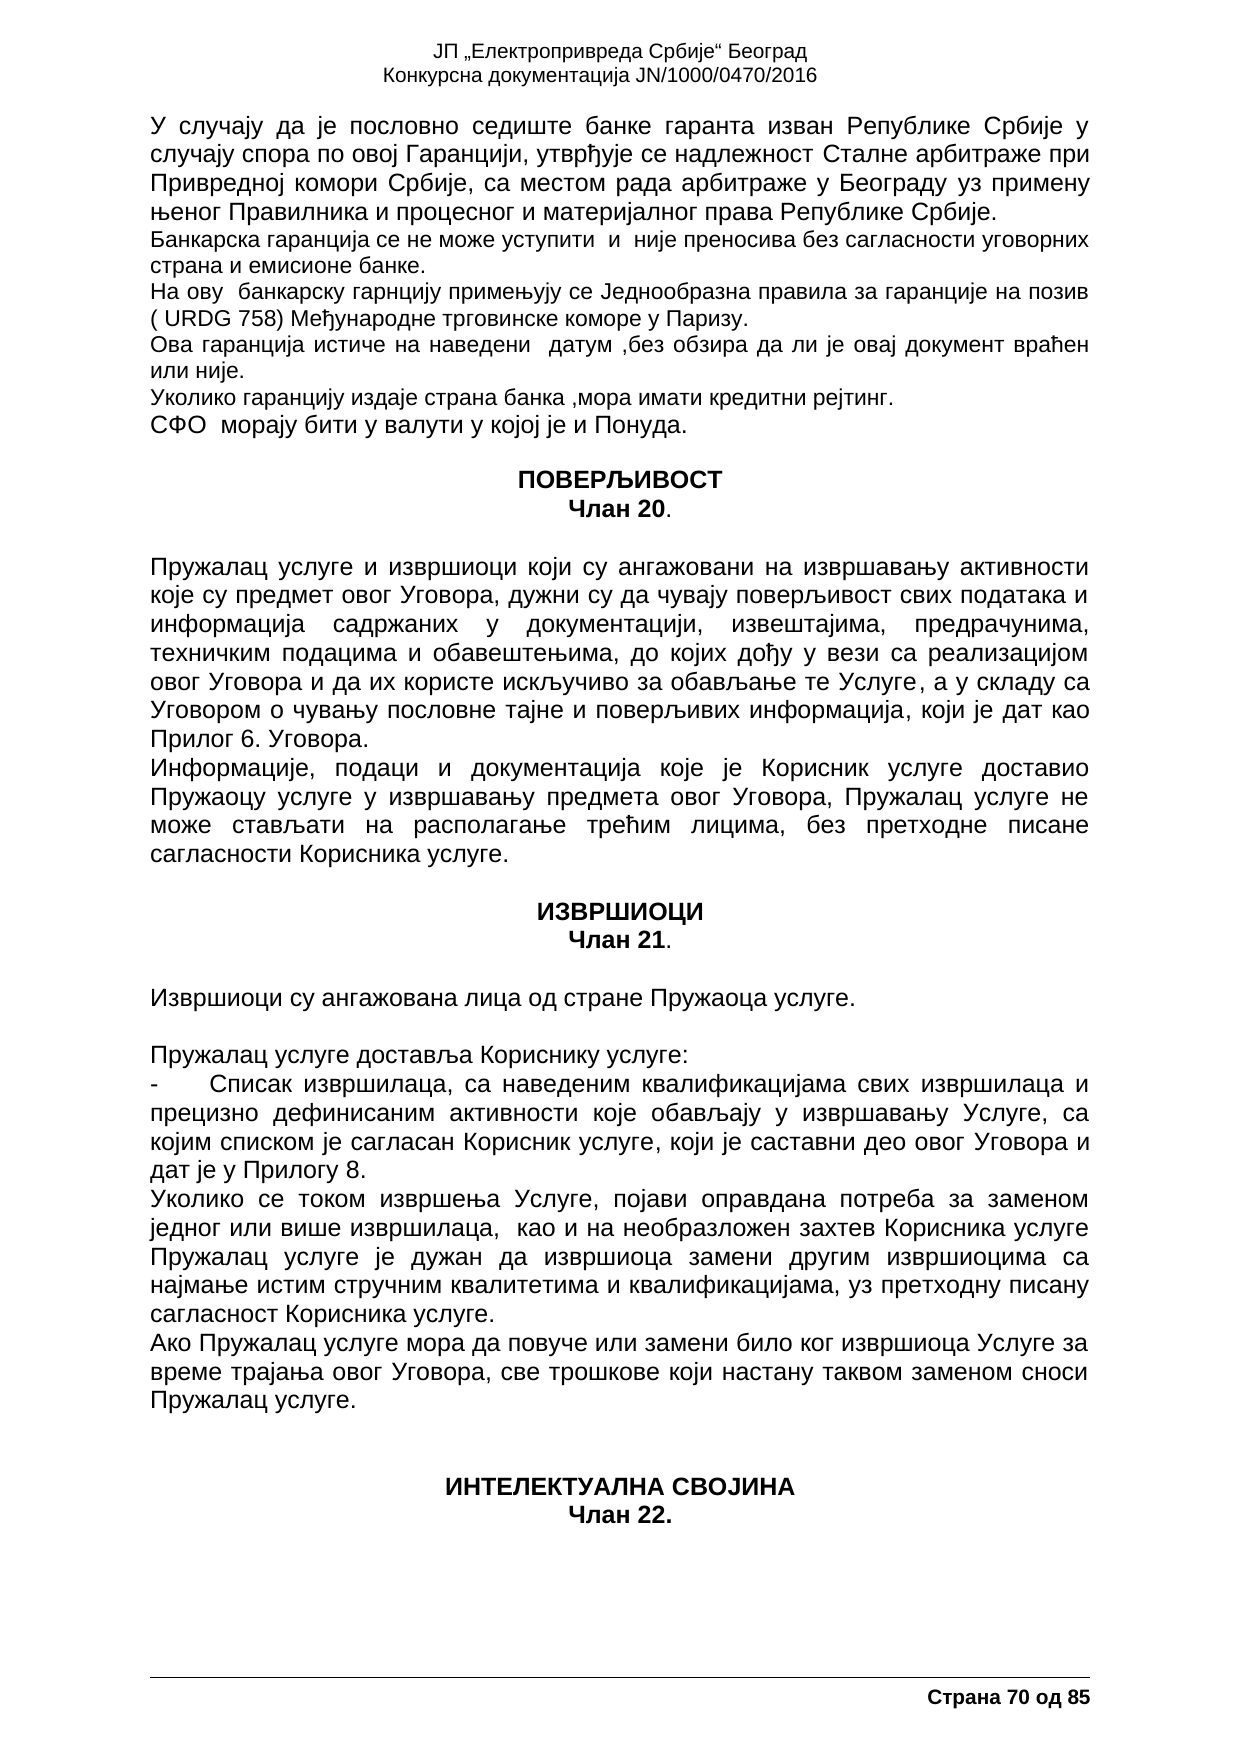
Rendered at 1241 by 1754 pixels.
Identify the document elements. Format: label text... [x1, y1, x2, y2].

text Пружалац услуге доставља Кориснику услуге: [150, 1040, 1090, 1069]
text Члан 22. [150, 1500, 1090, 1529]
text Информације, подаци и документација које је Корисник услуге доставио Пружаоцу услуге у извршавању предмета овог Уговора, Пружалац услуге не може стављати на располагање трећим лицима, без претходне писане сагласности Корисника услуге. [150, 753, 1090, 868]
text ИЗВРШИОЦИ [150, 896, 1090, 925]
text ИНТЕЛЕКТУАЛНА СВОЈИНА [150, 1471, 1090, 1500]
text ПОВЕРЉИВОСТ [150, 465, 1090, 494]
text Пружалац услуге и извршиоци који су ангажовани на извршавању активности које су предмет овог Уговора, дужни су да чувају поверљивост свих података и информација садржаних у документацији, извештајима, предрачунима, техничким подацима и обавештењима, до којих дођу у вези са реализацијом овог Уговора и да их користе искључиво за обављање те Услугe, а у складу са Уговором о чувању пословне тајне и поверљивих информација, који је дат као Прилог 6. Уговора. [150, 551, 1090, 753]
text Ако Пружалац услуге мора да повуче или замени било ког извршиоца Услуге за време трајања овог Уговора, све трошкове који настану таквом заменом сноси Пружалац услуге. [150, 1328, 1090, 1414]
text Члан 21. [150, 925, 1090, 954]
text Члан 20. [150, 494, 1090, 523]
text У случају да је пословно седиште банке гаранта изван Републике Србије у случају спора по овој Гаранцији, утврђује се надлежност Сталне арбитраже при Привредној комори Србије, са местом рада арбитраже у Београду уз примену њеног Правилника и процесног и материјалног права Републике Србије. [150, 111, 1090, 226]
text На ову банкарску гарнцију примењују се Једнообразна правила за гаранције на позив ( URDG 758) Међународне трговинске коморе у Паризу. [150, 278, 1090, 331]
text - Списак извршилаца, са наведеним квалификацијама свих извршилаца и прецизно дефинисаним активности које обављају у извршавању Услуге, са којим списком је сагласан Корисник услуге, који је саставни део овог Уговора и дат је у Прилогу 8. [150, 1069, 1090, 1184]
text СФО морају бити у валути у којој је и Понуда. [150, 410, 1090, 439]
text Банкарска гаранција се не може уступити и није преносива без сагласности уговорних страна и емисионе банке. [150, 226, 1090, 278]
text Уколико се током извршења Услуге, појави оправдана потреба за заменом једног или више извршилаца, као и на необразложен захтев Корисника услуге Пружалац услуге је дужан да извршиоца замени другим извршиоцима са најмање истим стручним квалитетима и квалификацијама, уз претходну писану сагласност Корисника услуге. [150, 1184, 1090, 1328]
text Извршиоци су ангажована лица од стране Пружаоца услуге. [150, 983, 1090, 1011]
text Уколико гаранцију издаје страна банка ,мора имати кредитни рејтинг. [150, 384, 1090, 410]
text Ова гаранција истиче на наведени датум ,без обзира да ли је овај документ враћен или није. [150, 331, 1090, 384]
